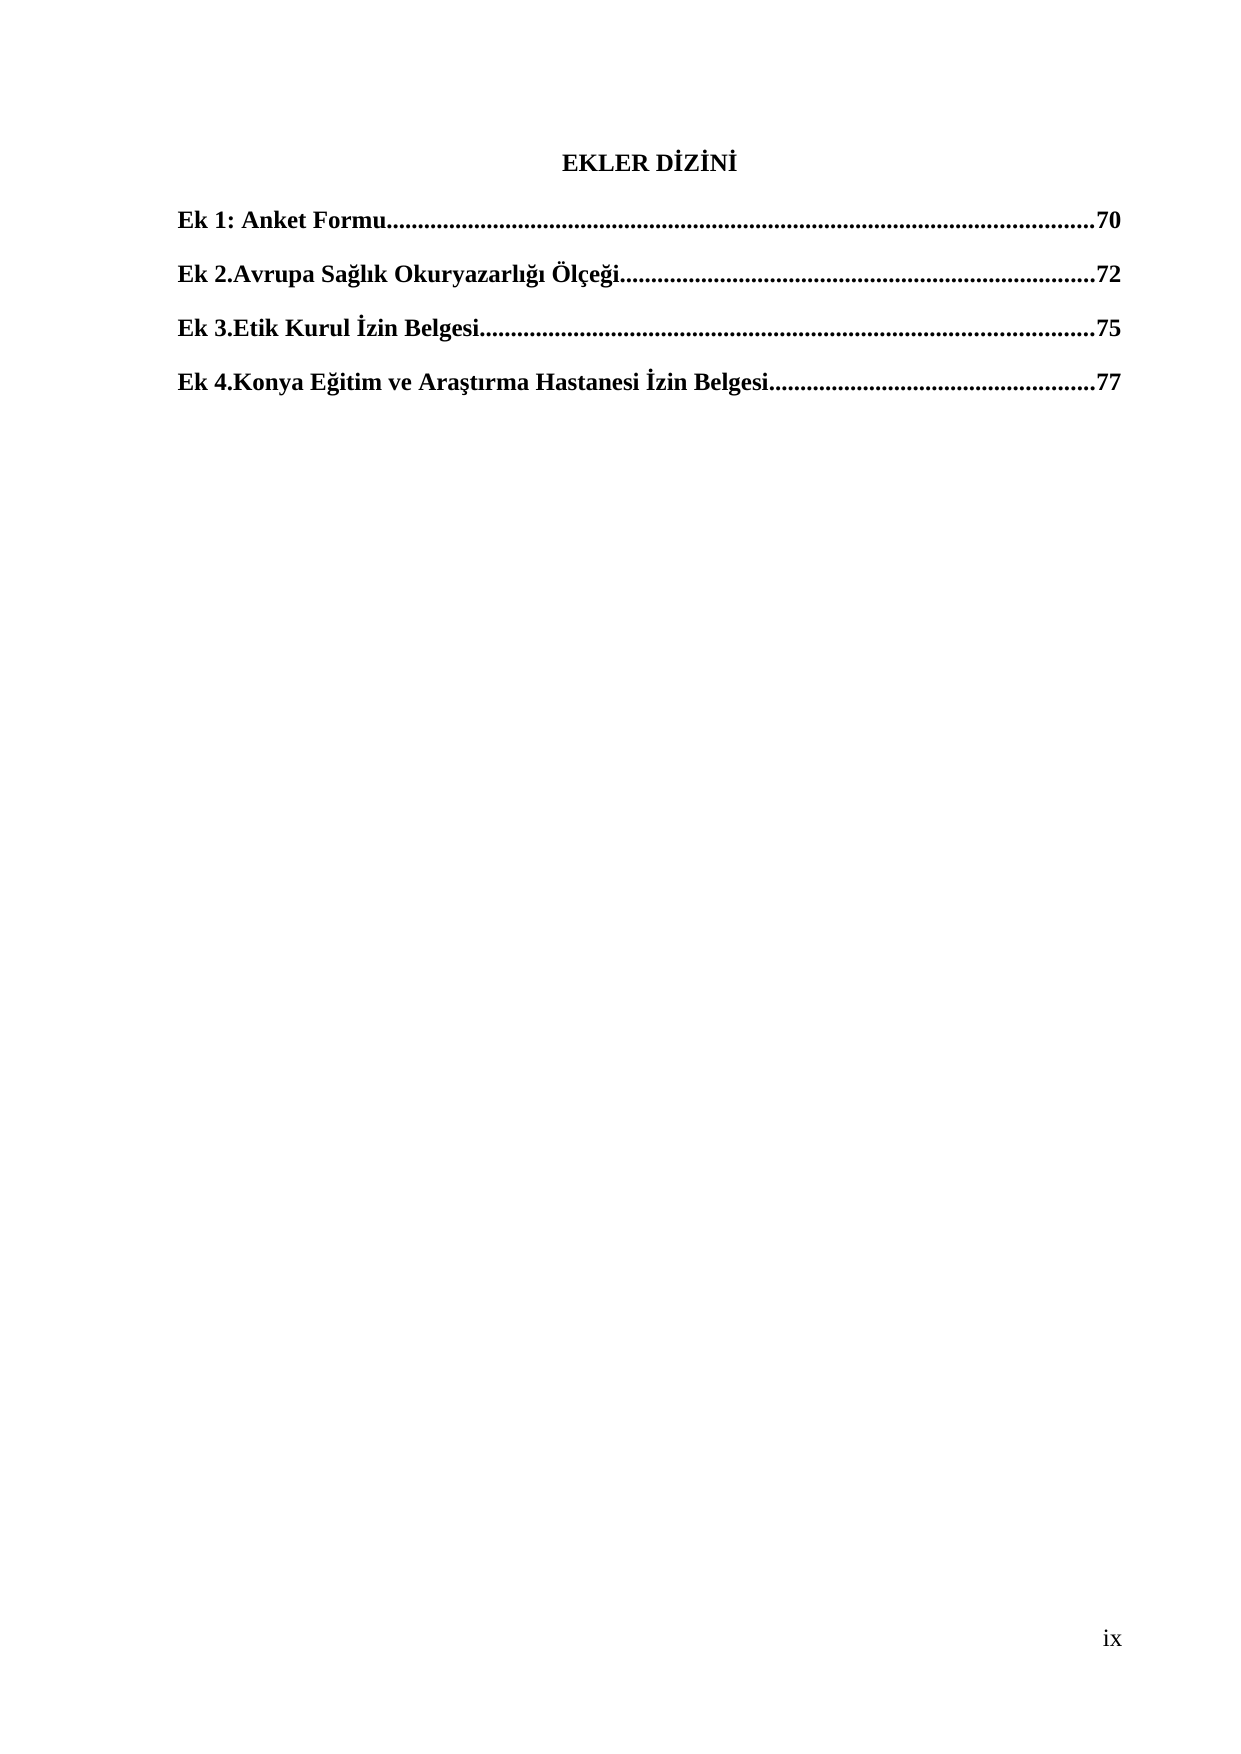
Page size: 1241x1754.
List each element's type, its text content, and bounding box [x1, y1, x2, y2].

text Ek 4.Konya Eğitim ve Araştırma Hastanesi İzin Belgesi 77 [177, 367, 1122, 396]
text Ek 2.Avrupa Sağlık Okuryazarlığı Ölçeği 72 [177, 259, 1122, 288]
text Ek 1: Anket Formu 70 [177, 205, 1122, 234]
subtitle EKLER DİZİNİ [177, 148, 1122, 176]
text Ek 3.Etik Kurul İzin Belgesi 75 [177, 313, 1122, 342]
